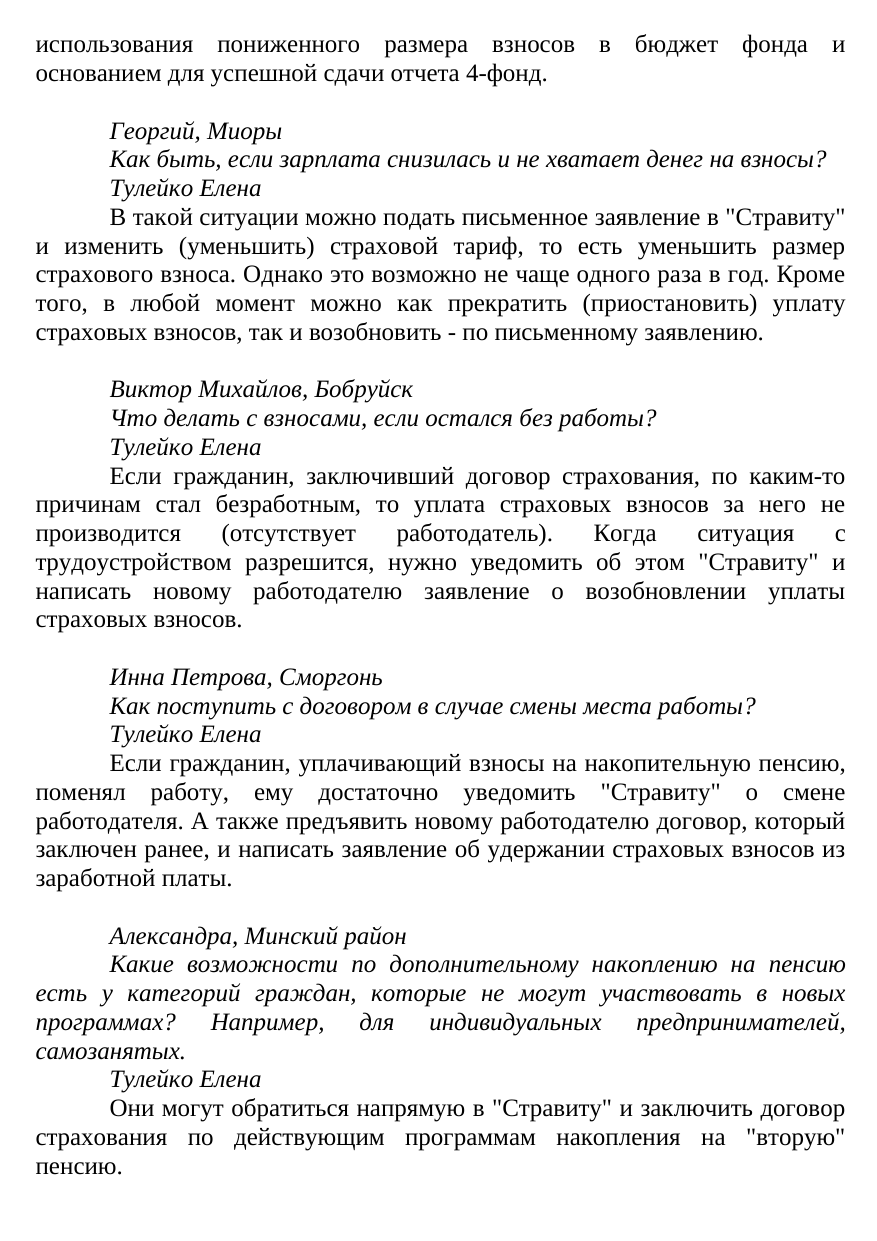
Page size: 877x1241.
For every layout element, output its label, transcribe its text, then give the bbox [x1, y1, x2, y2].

text Они могут обратиться напрямую в "Стравиту" и заключить договор страхования по действующим программам накопления на "вторую" пенсию. [35, 1093, 846, 1179]
text Как поступить с договором в случае смены места работы? [35, 691, 846, 719]
text Виктор Михайлов, Бобруйск [35, 374, 846, 403]
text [35, 29, 846, 87]
text Тулейко Елена [35, 173, 846, 202]
text Тулейко Елена [35, 432, 846, 461]
text Какие возможности по дополнительному накоплению на пенсию есть у категорий граждан, которые не могут участвовать в новых программах? Например, для индивидуальных предпринимателей, самозанятых. [35, 949, 846, 1064]
text Александра, Минский район [35, 921, 846, 949]
text Как быть, если зарплата снизилась и не хватает денег на взносы? [35, 144, 846, 173]
text Тулейко Елена [35, 1064, 846, 1093]
text Если гражданин, заключивший договор страхования, по каким-то причинам стал безработным, то уплата страховых взносов за него не производится (отсутствует работодатель). Когда ситуация с трудоустройством разрешится, нужно уведомить об этом "Стравиту" и написать новому работодателю заявление о возобновлении уплаты страховых взносов. [35, 461, 846, 633]
text Что делать с взносами, если остался без работы? [35, 403, 846, 432]
text В такой ситуации можно подать письменное заявление в "Стравиту" и изменить (уменьшить) страховой тариф, то есть уменьшить размер страхового взноса. Однако это возможно не чаще одного раза в год. Кроме того, в любой момент можно как прекратить (приостановить) уплату страховых взносов, так и возобновить - по письменному заявлению. [35, 202, 846, 346]
text Тулейко Елена [35, 719, 846, 748]
text Георгий, Миоры [35, 116, 846, 144]
text Если гражданин, уплачивающий взносы на накопительную пенсию, поменял работу, ему достаточно уведомить "Стравиту" о смене работодателя. А также предъявить новому работодателю договор, который заключен ранее, и написать заявление об удержании страховых взносов из заработной платы. [35, 748, 846, 892]
text Инна Петрова, Сморгонь [35, 662, 846, 691]
